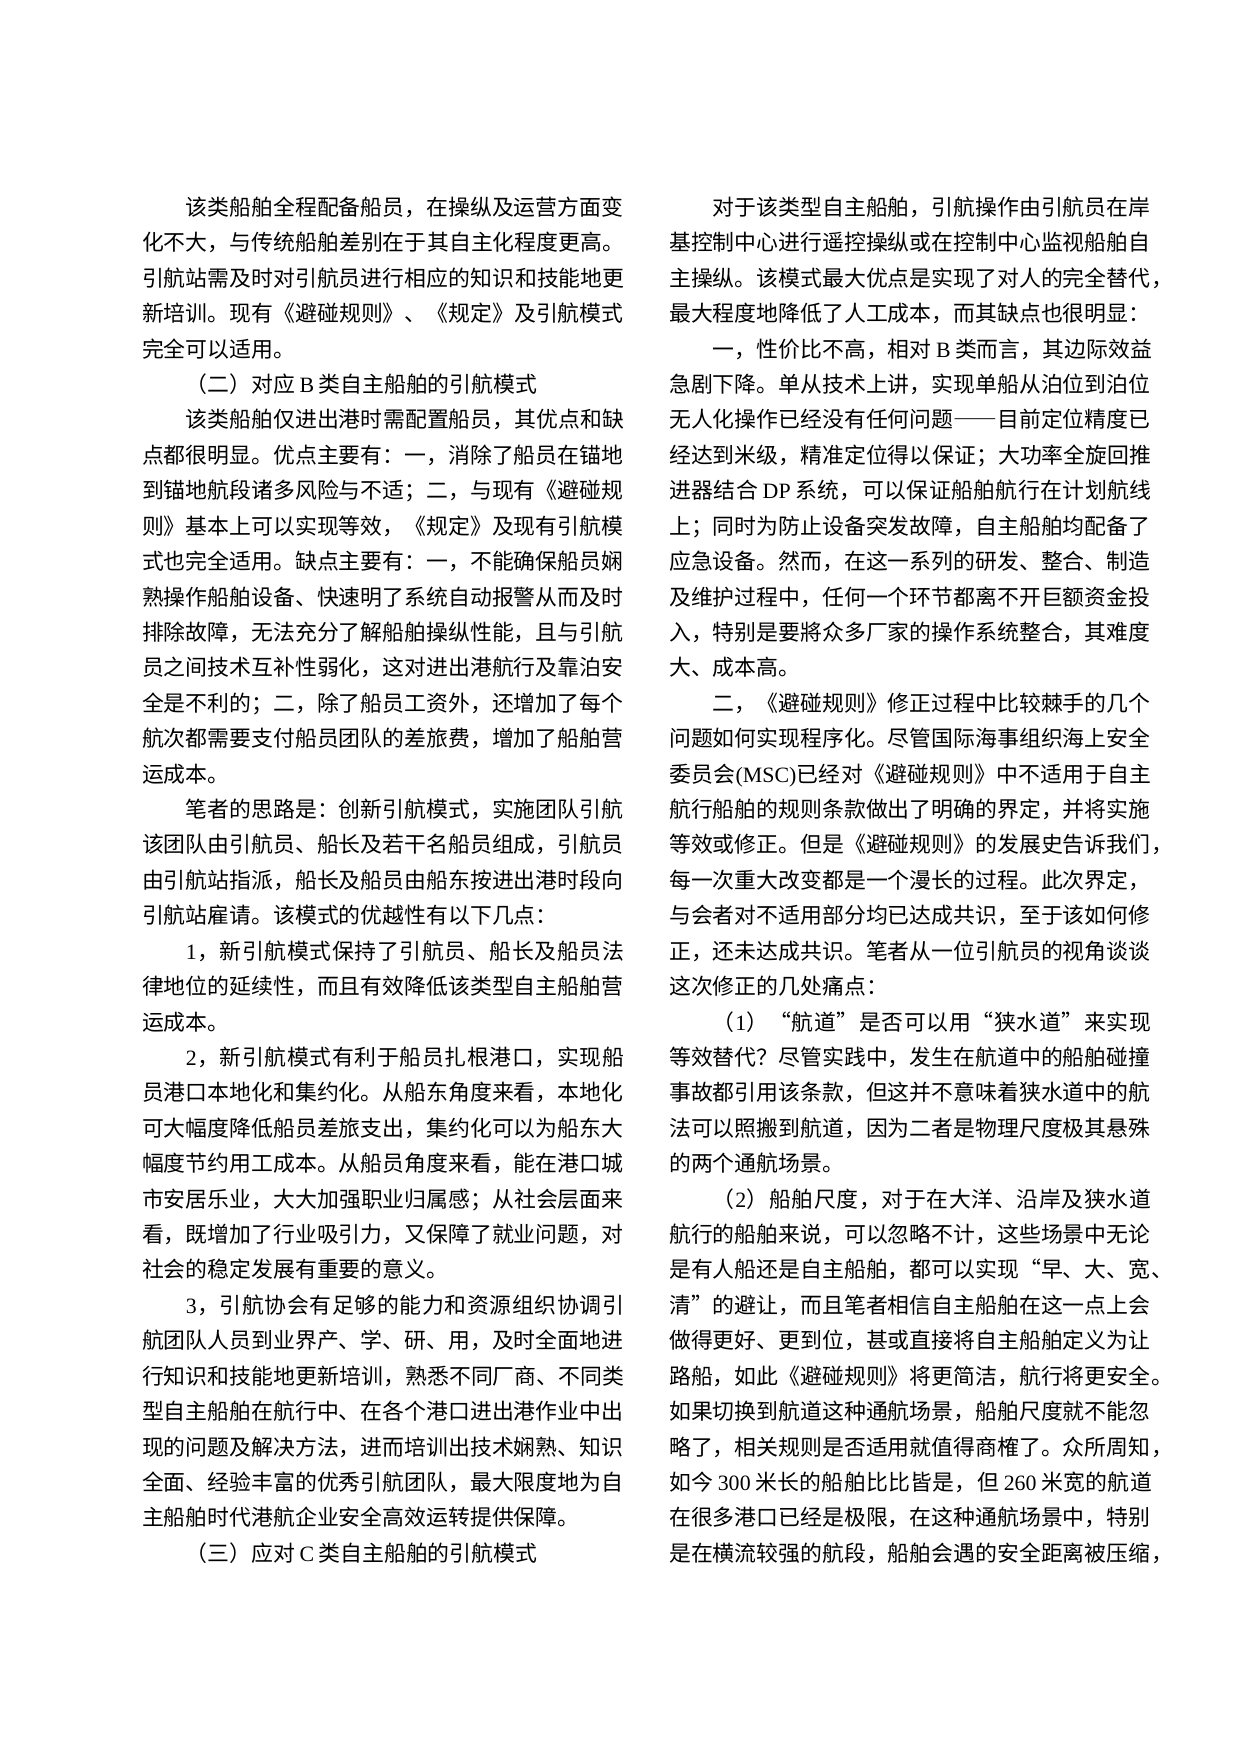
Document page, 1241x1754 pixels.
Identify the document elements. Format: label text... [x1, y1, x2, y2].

text 对于该类型自主船舶，引航操作由引航员在岸基控制中心进行遥控操纵或在控制中心监视船舶自主操纵。该模式最大优点是实现了对人的完全替代，最大程度地降低了人工成本，而其缺点也很明显： [669, 187, 1152, 329]
text 该类船舶全程配备船员，在操纵及运营方面变化不大，与传统船舶差别在于其自主化程度更高。引航站需及时对引航员进行相应的知识和技能地更新培训。现有《避碰规则》、《规定》及引航模式完全可以适用。 [142, 187, 624, 364]
text 2，新引航模式有利于船员扎根港口，实现船员港口本地化和集约化。从船东角度来看，本地化可大幅度降低船员差旅支出，集约化可以为船东大幅度节约用工成本。从船员角度来看，能在港口城市安居乐业，大大加强职业归属感；从社会层面来看，既增加了行业吸引力，又保障了就业问题，对社会的稳定发展有重要的意义。 [142, 1037, 624, 1285]
text 该类船舶仅进出港时需配置船员，其优点和缺点都很明显。优点主要有：一，消除了船员在锚地到锚地航段诸多风险与不适；二，与现有《避碰规则》基本上可以实现等效，《规定》及现有引航模式也完全适用。缺点主要有：一，不能确保船员娴熟操作船舶设备、快速明了系统自动报警从而及时排除故障，无法充分了解船舶操纵性能，且与引航员之间技术互补性弱化，这对进出港航行及靠泊安全是不利的；二，除了船员工资外，还增加了每个航次都需要支付船员团队的差旅费，增加了船舶营运成本。 [142, 399, 624, 789]
text 笔者的思路是：创新引航模式，实施团队引航。该团队由引航员、船长及若干名船员组成，引航员由引航站指派，船长及船员由船东按进出港时段向引航站雇请。该模式的优越性有以下几点： [142, 789, 624, 931]
text 1，新引航模式保持了引航员、船长及船员法律地位的延续性，而且有效降低该类型自主船舶营运成本。 [142, 931, 624, 1037]
text （1）“航道”是否可以用“狭水道”来实现等效替代？尽管实践中，发生在航道中的船舶碰撞事故都引用该条款，但这并不意味着狭水道中的航法可以照搬到航道，因为二者是物理尺度极其悬殊的两个通航场景。 [669, 1002, 1152, 1179]
text （三）应对C类自主船舶的引航模式 [142, 1533, 624, 1568]
text 二，《避碰规则》修正过程中比较棘手的几个问题如何实现程序化。尽管国际海事组织海上安全委员会(MSC)已经对《避碰规则》中不适用于自主航行船舶的规则条款做出了明确的界定，并将实施等效或修正。但是《避碰规则》的发展史告诉我们，每一次重大改变都是一个漫长的过程。此次界定，与会者对不适用部分均已达成共识，至于该如何修正，还未达成共识。笔者从一位引航员的视角谈谈这次修正的几处痛点： [669, 683, 1152, 1002]
text 3，引航协会有足够的能力和资源组织协调引航团队人员到业界产、学、研、用，及时全面地进行知识和技能地更新培训，熟悉不同厂商、不同类型自主船舶在航行中、在各个港口进出港作业中出现的问题及解决方法，进而培训出技术娴熟、知识全面、经验丰富的优秀引航团队，最大限度地为自主船舶时代港航企业安全高效运转提供保障。 [142, 1285, 624, 1533]
text 一，性价比不高，相对B类而言，其边际效益急剧下降。单从技术上讲，实现单船从泊位到泊位无人化操作已经没有任何问题——目前定位精度已经达到米级，精准定位得以保证；大功率全旋回推进器结合DP系统，可以保证船舶航行在计划航线上；同时为防止设备突发故障，自主船舶均配备了应急设备。然而，在这一系列的研发、整合、制造及维护过程中，任何一个环节都离不开巨额资金投入，特别是要將众多厂家的操作系统整合，其难度大、成本高。 [669, 329, 1152, 683]
text （二）对应B类自主船舶的引航模式 [142, 364, 624, 399]
